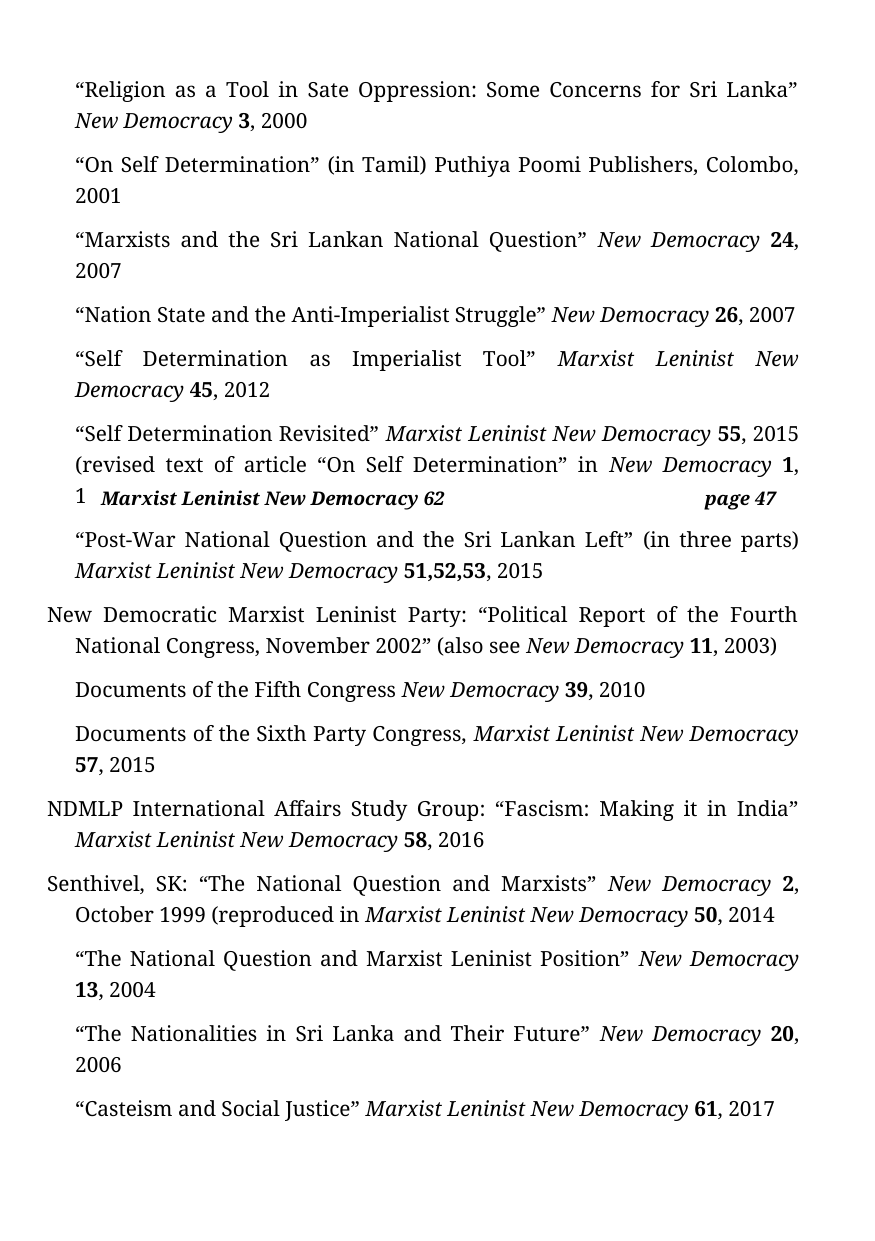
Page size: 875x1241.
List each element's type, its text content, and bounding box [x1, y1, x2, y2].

text “Self Determination Revisited” Marxist Leninist New Democracy 55, 2015 (revised text of article “On Self Determination” in New Democracy 1, 1999) [75, 419, 799, 510]
text Documents of the Fifth Congress New Democracy 39, 2010 [47, 675, 799, 703]
text “The National Question and Marxist Leninist Position” New Democracy 13, 2004 [75, 944, 799, 1003]
text New Democratic Marxist Leninist Party: “Political Report of the Fourth National Congress, November 2002” (also see New Democracy 11, 2003) [47, 600, 799, 660]
text “Self Determination as Imperialist Tool” Marxist Leninist New Democracy 45, 2012 [75, 344, 799, 403]
text “Nation State and the Anti-Imperialist Struggle” New Democracy 26, 2007 [75, 300, 799, 328]
text “Casteism and Social Justice” Marxist Leninist New Democracy 61, 2017 [47, 1094, 799, 1122]
text “The Nationalities in Sri Lanka and Their Future” New Democracy 20, 2006 [47, 1019, 799, 1078]
text Senthivel, SK: “The National Question and Marxists” New Democracy 2, October 1999 (reproduced in Marxist Leninist New Democracy 50, 2014 [47, 869, 799, 928]
text Documents of the Sixth Party Congress, Marxist Leninist New Democracy 57, 2015 [47, 719, 799, 778]
text “Marxists and the Sri Lankan National Question” New Democracy 24, 2007 [75, 225, 799, 285]
text “Post-War National Question and the Sri Lankan Left” (in three parts) Marxist Leninist New Democracy 51,52,53, 2015 [75, 525, 799, 585]
text “On Self Determination” (in Tamil) Puthiya Poomi Publishers, Colombo, 2001 [75, 150, 799, 210]
text NDMLP International Affairs Study Group: “Fascism: Making it in India” Marxist Leninist New Democracy 58, 2016 [47, 794, 799, 853]
text “Religion as a Tool in Sate Oppression: Some Concerns for Sri Lanka” New Democracy 3, 2000 [75, 75, 799, 135]
